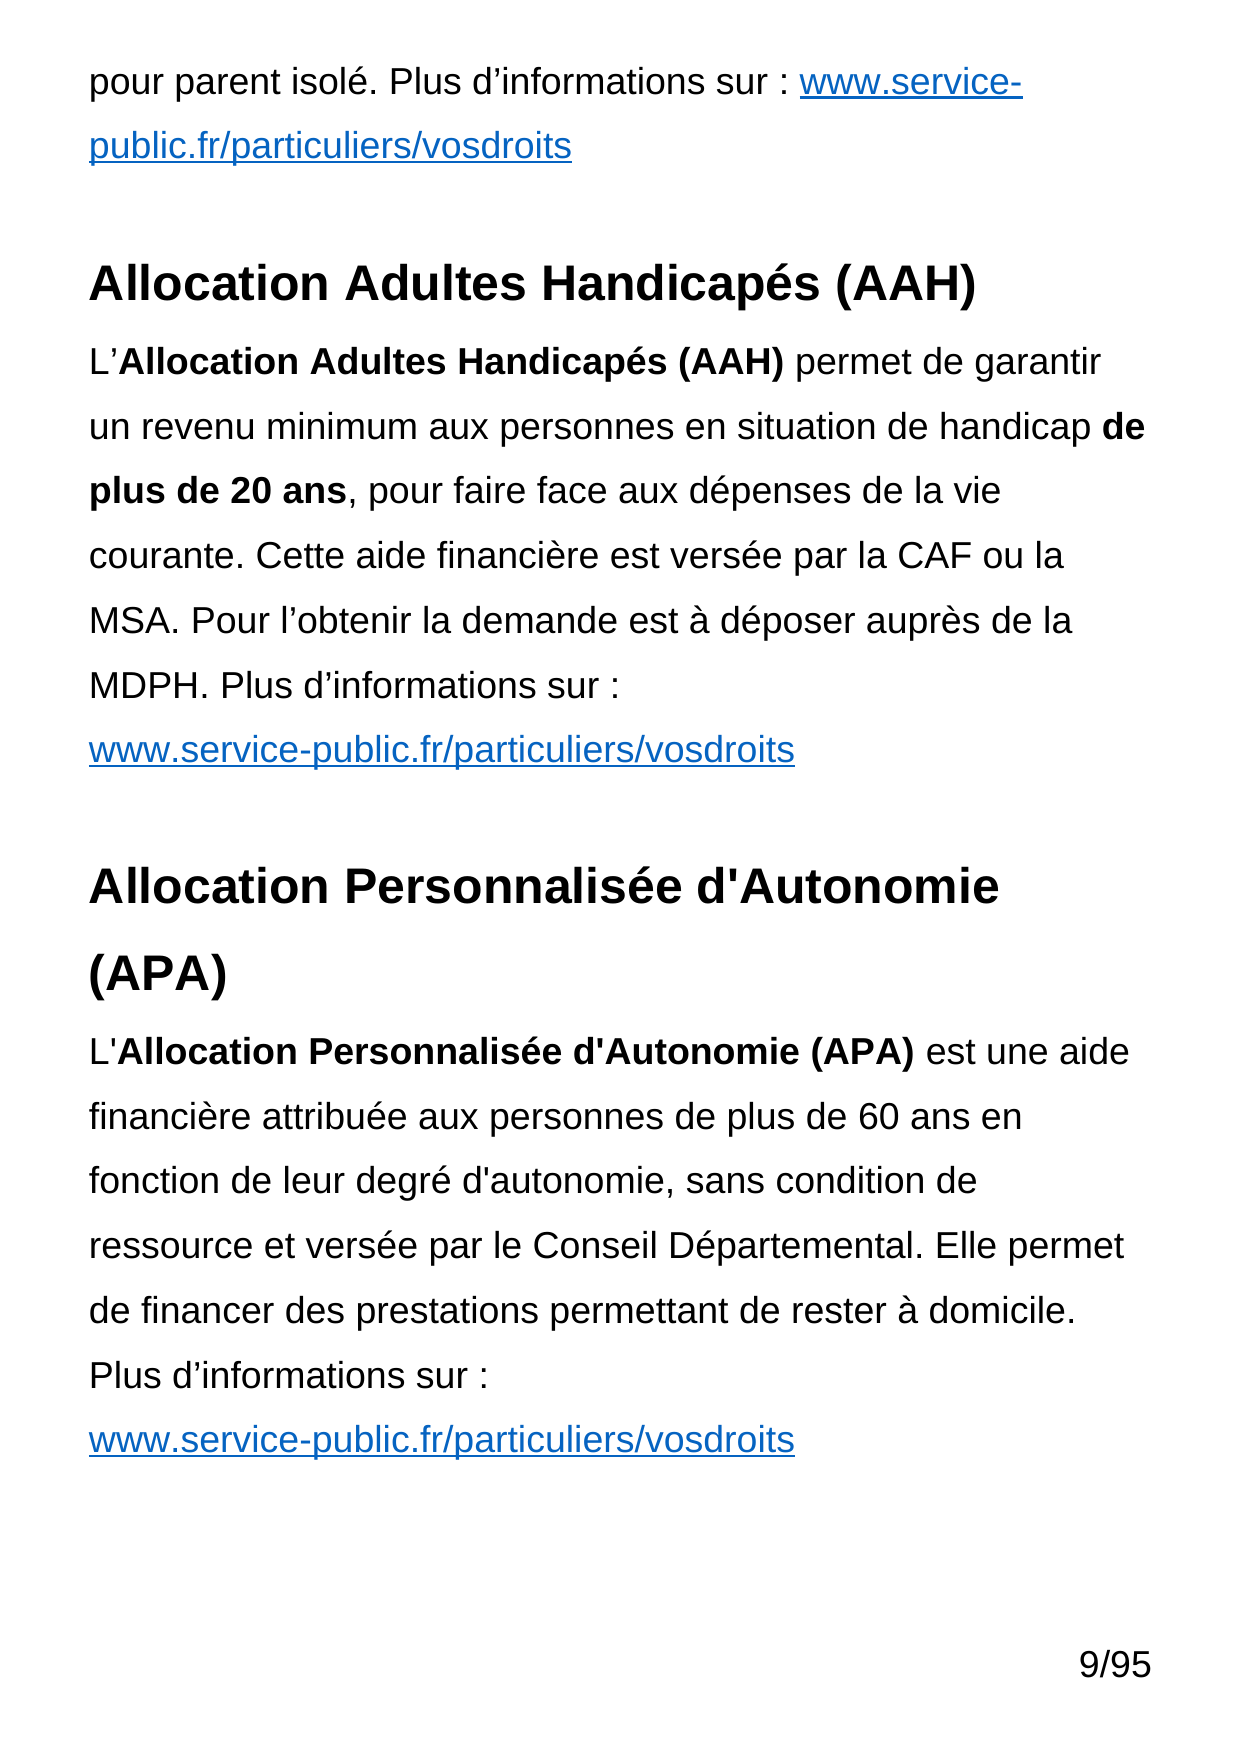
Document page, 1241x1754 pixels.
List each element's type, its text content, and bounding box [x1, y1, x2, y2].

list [89, 59, 1134, 167]
text L'Allocation Personnalisée d'Autonomie (APA) est une aide financière attribuée aux personnes de plus de 60 ans en fonction de leur degré d'autonomie, sans condition de ressource et versée par le Conseil Départemental. Elle permet de financer des prestations permettant de rester à domicile. Plus d’informations sur : www.service-public.fr/particuliers/vosdroits [89, 1029, 1152, 1461]
text L’Allocation Adultes Handicapés (AAH) permet de garantir un revenu minimum aux personnes en situation de handicap de plus de 20 ans, pour faire face aux dépenses de la vie courante. Cette aide financière est versée par la CAF ou la MSA. Pour l’obtenir la demande est à déposer auprès de la MDPH. Plus d’informations sur : www.service-public.fr/particuliers/vosdroits [89, 339, 1152, 771]
subtitle Allocation Adultes Handicapés (AAH) [89, 253, 1152, 311]
subtitle Allocation Personnalisée d'Autonomie (APA) [89, 857, 1152, 1001]
